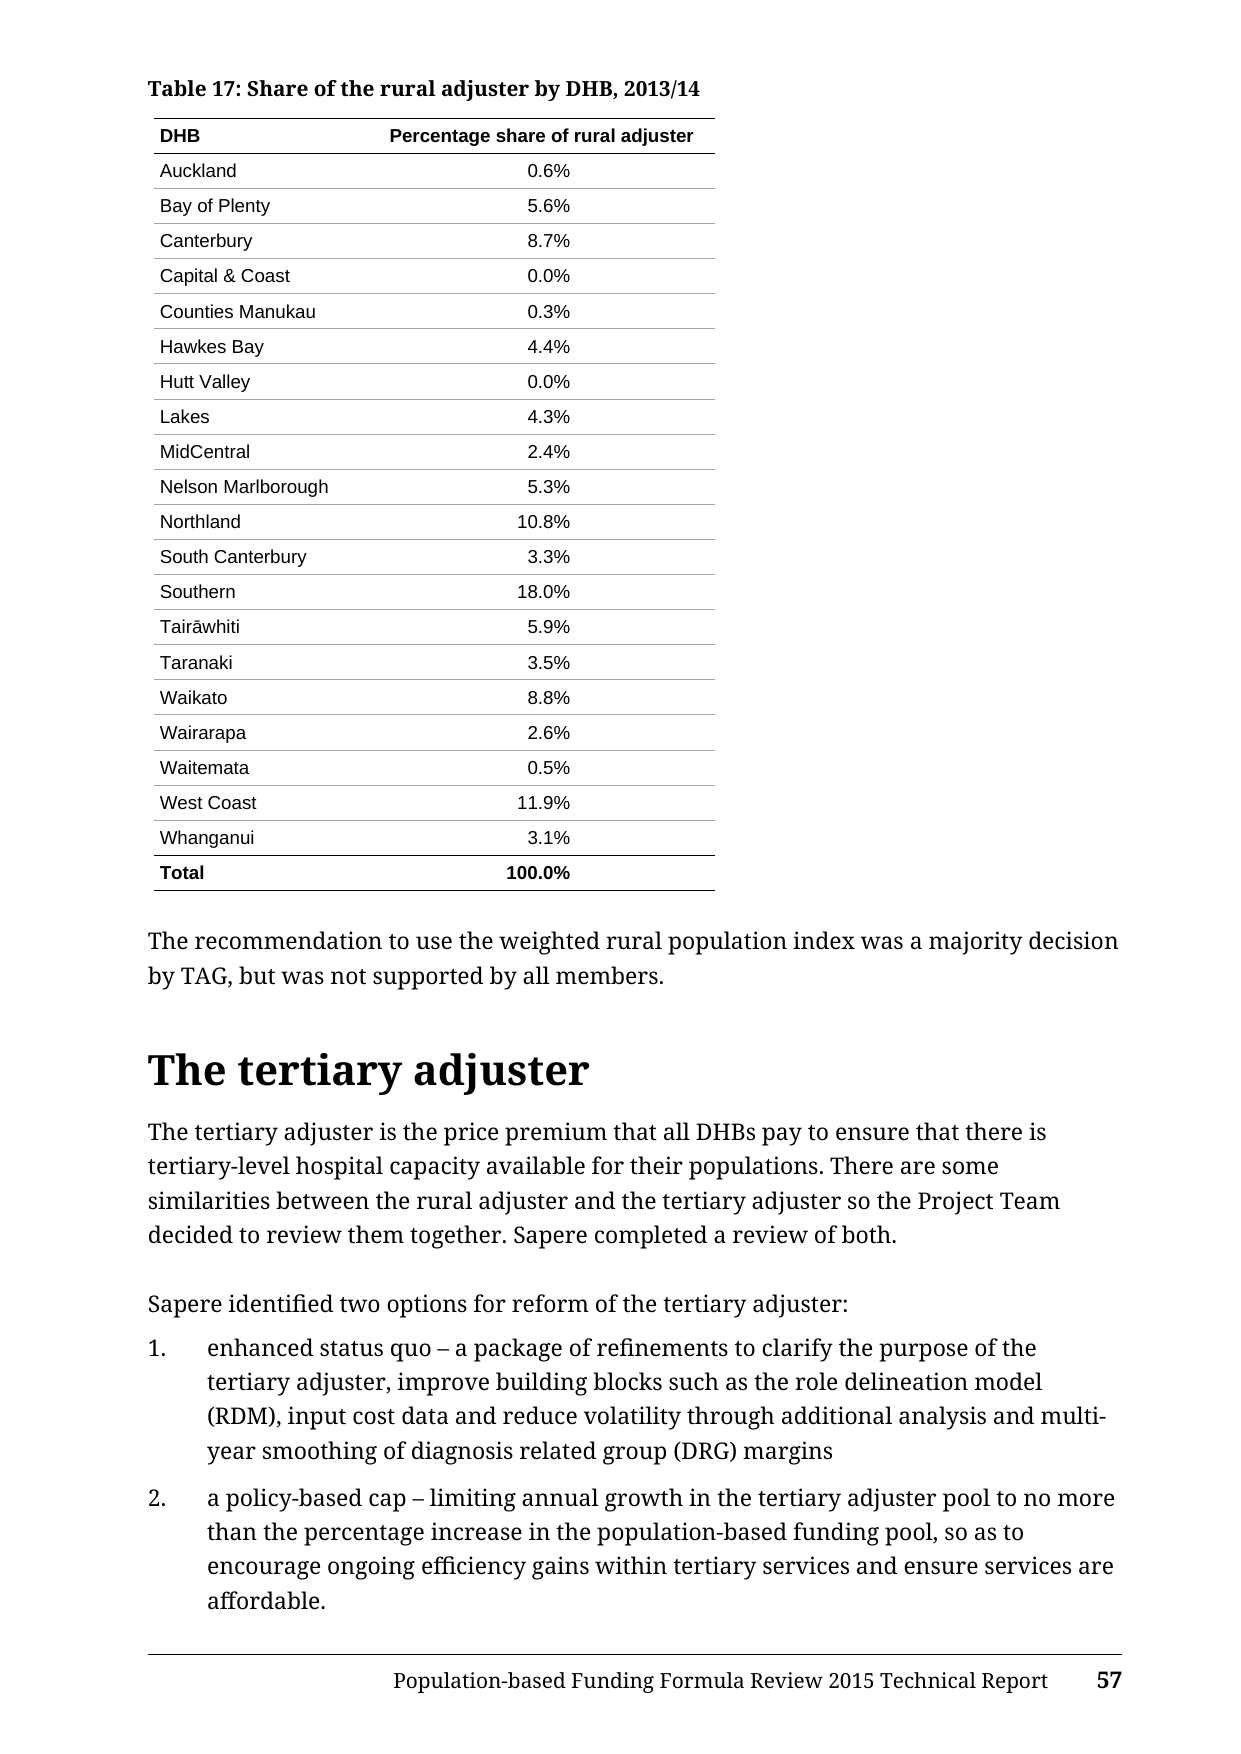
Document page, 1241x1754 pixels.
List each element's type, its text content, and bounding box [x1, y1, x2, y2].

table_cell Bay of Plenty [154, 189, 368, 223]
text The recommendation to use the weighted rural population index was a majority decision by TAG, but was not supported by all members. [148, 925, 1122, 991]
table_cell Total [154, 856, 368, 890]
table_cell Whanganui [154, 821, 368, 855]
table_cell 0.6% [368, 154, 715, 188]
table_cell Wairarapa [154, 715, 368, 749]
text 1. enhanced status quo – a package of refinements to clarify the purpose of the tertiary adjuster, improve building blocks such as the role delineation model (RDM), input cost data and reduce volatility through additional analysis and multi-year smoothing of diagnosis related group (DRG) margins [148, 1331, 1122, 1466]
table_cell Northland [154, 505, 368, 539]
table_cell 0.3% [368, 294, 715, 328]
table_cell 0.5% [368, 751, 715, 784]
text 2. a policy-based cap – limiting annual growth in the tertiary adjuster pool to no more than the percentage increase in the population-based funding pool, so as to encourage ongoing efficiency gains within tertiary services and ensure services are affordable. [148, 1481, 1122, 1616]
table_cell 18.0% [368, 575, 715, 609]
table_cell 5.3% [368, 470, 715, 504]
table_cell Waitemata [154, 751, 368, 784]
table_cell 3.3% [368, 540, 715, 574]
table_cell Counties Manukau [154, 294, 368, 328]
table_cell Hutt Valley [154, 364, 368, 398]
table_cell 0.0% [368, 259, 715, 293]
table_header Percentage share of rural adjuster [368, 119, 715, 153]
table_cell MidCentral [154, 435, 368, 469]
table_cell 8.8% [368, 680, 715, 714]
table_cell Capital & Coast [154, 259, 368, 293]
table_cell 100.0% [368, 856, 715, 890]
table_cell Nelson Marlborough [154, 470, 368, 504]
table_cell Southern [154, 575, 368, 609]
text Table 17: Share of the rural adjuster by DHB, 2013/14 [148, 74, 1122, 102]
table_cell 0.0% [368, 364, 715, 398]
table_cell 3.5% [368, 645, 715, 679]
table_cell Auckland [154, 154, 368, 188]
text The tertiary adjuster is the price premium that all DHBs pay to ensure that there is tertiary-level hospital capacity available for their populations. There are some similarities between the rural adjuster and the tertiary adjuster so the Project Team decided to review them together. Sapere completed a review of both. [148, 1116, 1122, 1250]
table_cell 5.6% [368, 189, 715, 223]
table_cell 8.7% [368, 224, 715, 258]
table_header DHB [154, 119, 368, 153]
table_cell 11.9% [368, 786, 715, 820]
text Sapere identified two options for reform of the tertiary adjuster: [148, 1288, 1122, 1319]
table_cell 4.3% [368, 400, 715, 433]
table_cell Hawkes Bay [154, 329, 368, 363]
table_cell 2.4% [368, 435, 715, 469]
table_cell Canterbury [154, 224, 368, 258]
table_cell Taranaki [154, 645, 368, 679]
table_cell 3.1% [368, 821, 715, 855]
subtitle The tertiary adjuster [148, 1041, 1122, 1098]
table_cell Waikato [154, 680, 368, 714]
table_cell 4.4% [368, 329, 715, 363]
table_cell 10.8% [368, 505, 715, 539]
table_cell South Canterbury [154, 540, 368, 574]
table_cell Tairāwhiti [154, 610, 368, 644]
table_cell 5.9% [368, 610, 715, 644]
table_cell West Coast [154, 786, 368, 820]
table_cell Lakes [154, 400, 368, 433]
table_cell 2.6% [368, 715, 715, 749]
